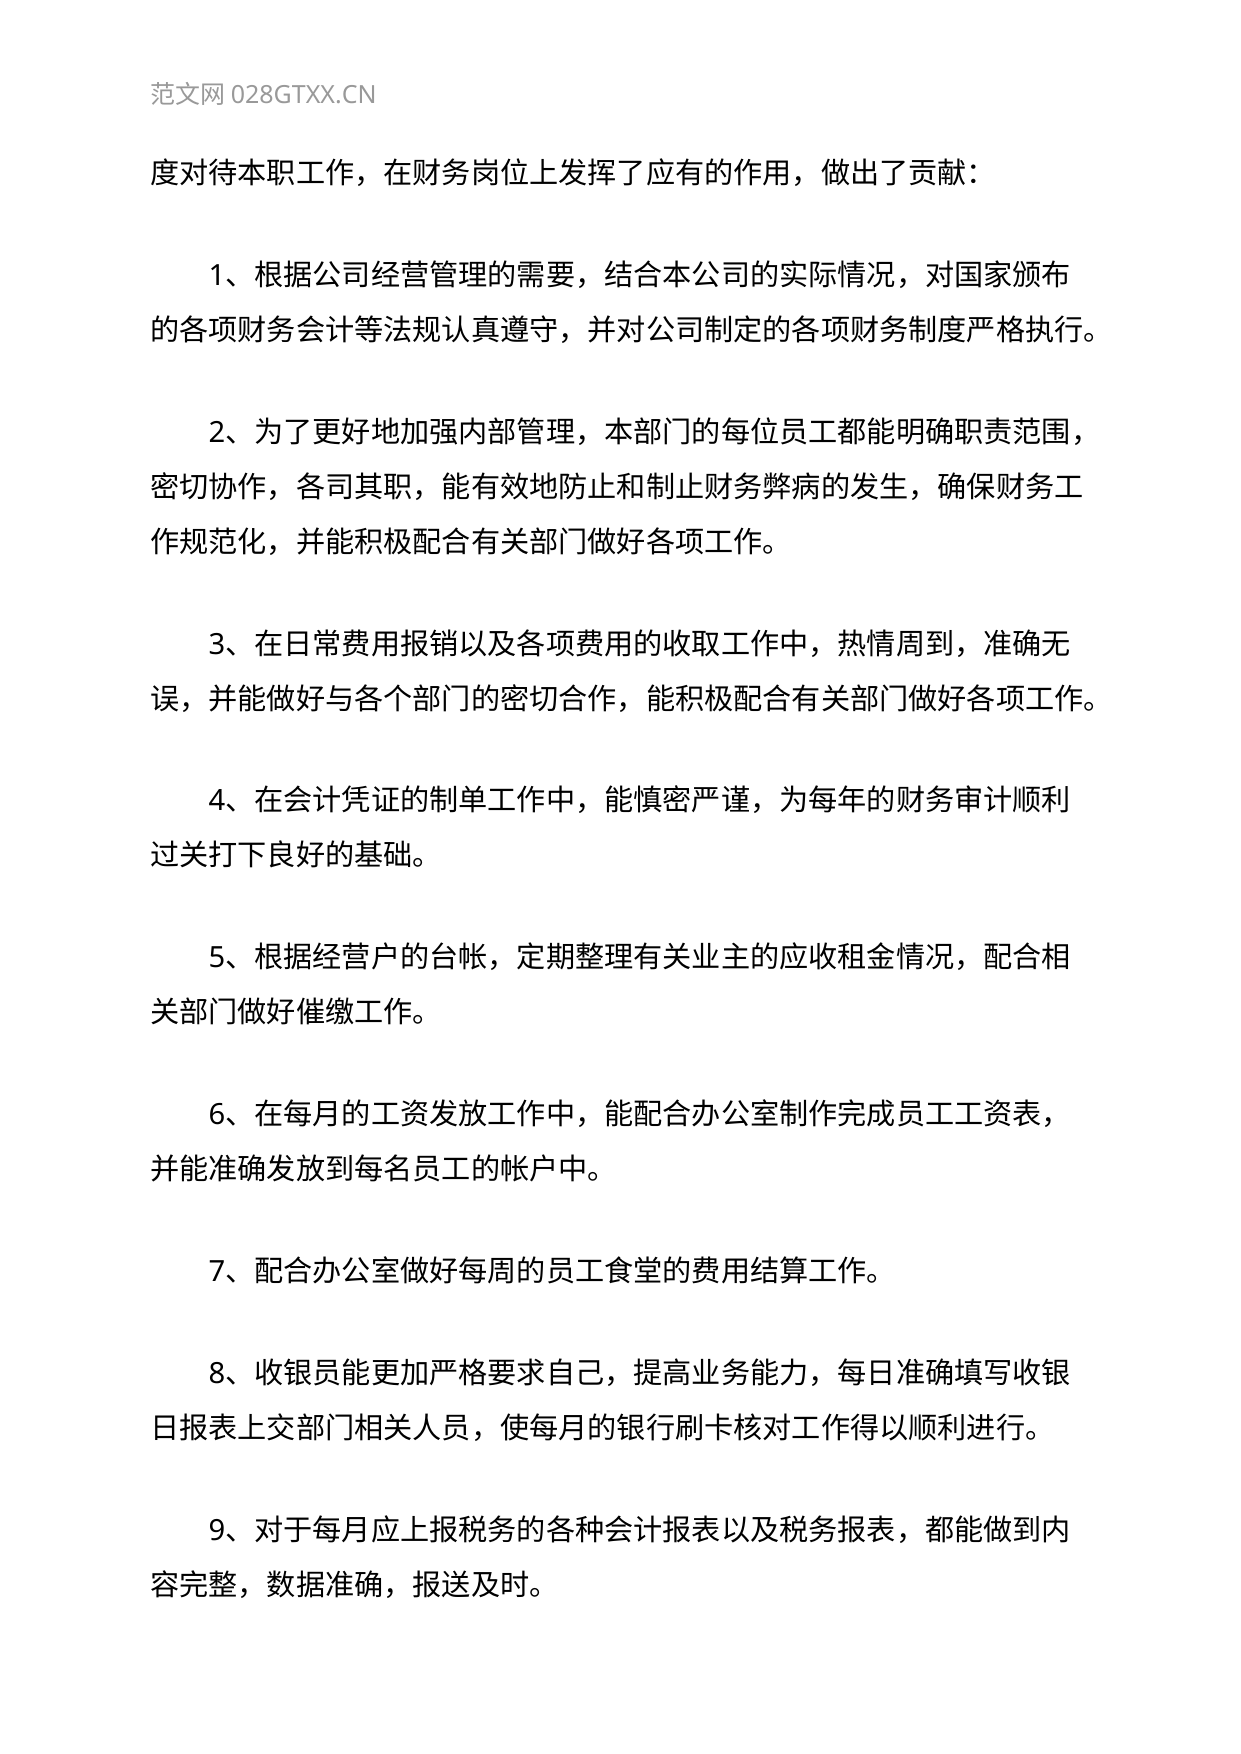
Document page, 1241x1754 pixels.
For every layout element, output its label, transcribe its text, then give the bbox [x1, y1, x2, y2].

text 1、根据公司经营管理的需要，结合本公司的实际情况，对国家颁布的各项财务会计等法规认真遵守，并对公司制定的各项财务制度严格执行。 [150, 252, 1090, 349]
text 5、根据经营户的台帐，定期整理有关业主的应收租金情况，配合相关部门做好催缴工作。 [150, 934, 1090, 1031]
text 7、配合办公室做好每周的员工食堂的费用结算工作。 [150, 1247, 1090, 1290]
text 3、在日常费用报销以及各项费用的收取工作中，热情周到，准确无误，并能做好与各个部门的密切合作，能积极配合有关部门做好各项工作。 [150, 620, 1090, 717]
text 2、为了更好地加强内部管理，本部门的每位员工都能明确职责范围，密切协作，各司其职，能有效地防止和制止财务弊病的发生，确保财务工作规范化，并能积极配合有关部门做好各项工作。 [150, 408, 1090, 561]
text 8、收银员能更加严格要求自己，提高业务能力，每日准确填写收银日报表上交部门相关人员，使每月的银行刷卡核对工作得以顺利进行。 [150, 1349, 1090, 1447]
text 9、对于每月应上报税务的各种会计报表以及税务报表，都能做到内容完整，数据准确，报送及时。 [150, 1506, 1090, 1603]
text 6、在每月的工资发放工作中，能配合办公室制作完成员工工资表，并能准确发放到每名员工的帐户中。 [150, 1091, 1090, 1188]
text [150, 150, 1090, 192]
text 4、在会计凭证的制单工作中，能慎密严谨，为每年的财务审计顺利过关打下良好的基础。 [150, 777, 1090, 874]
